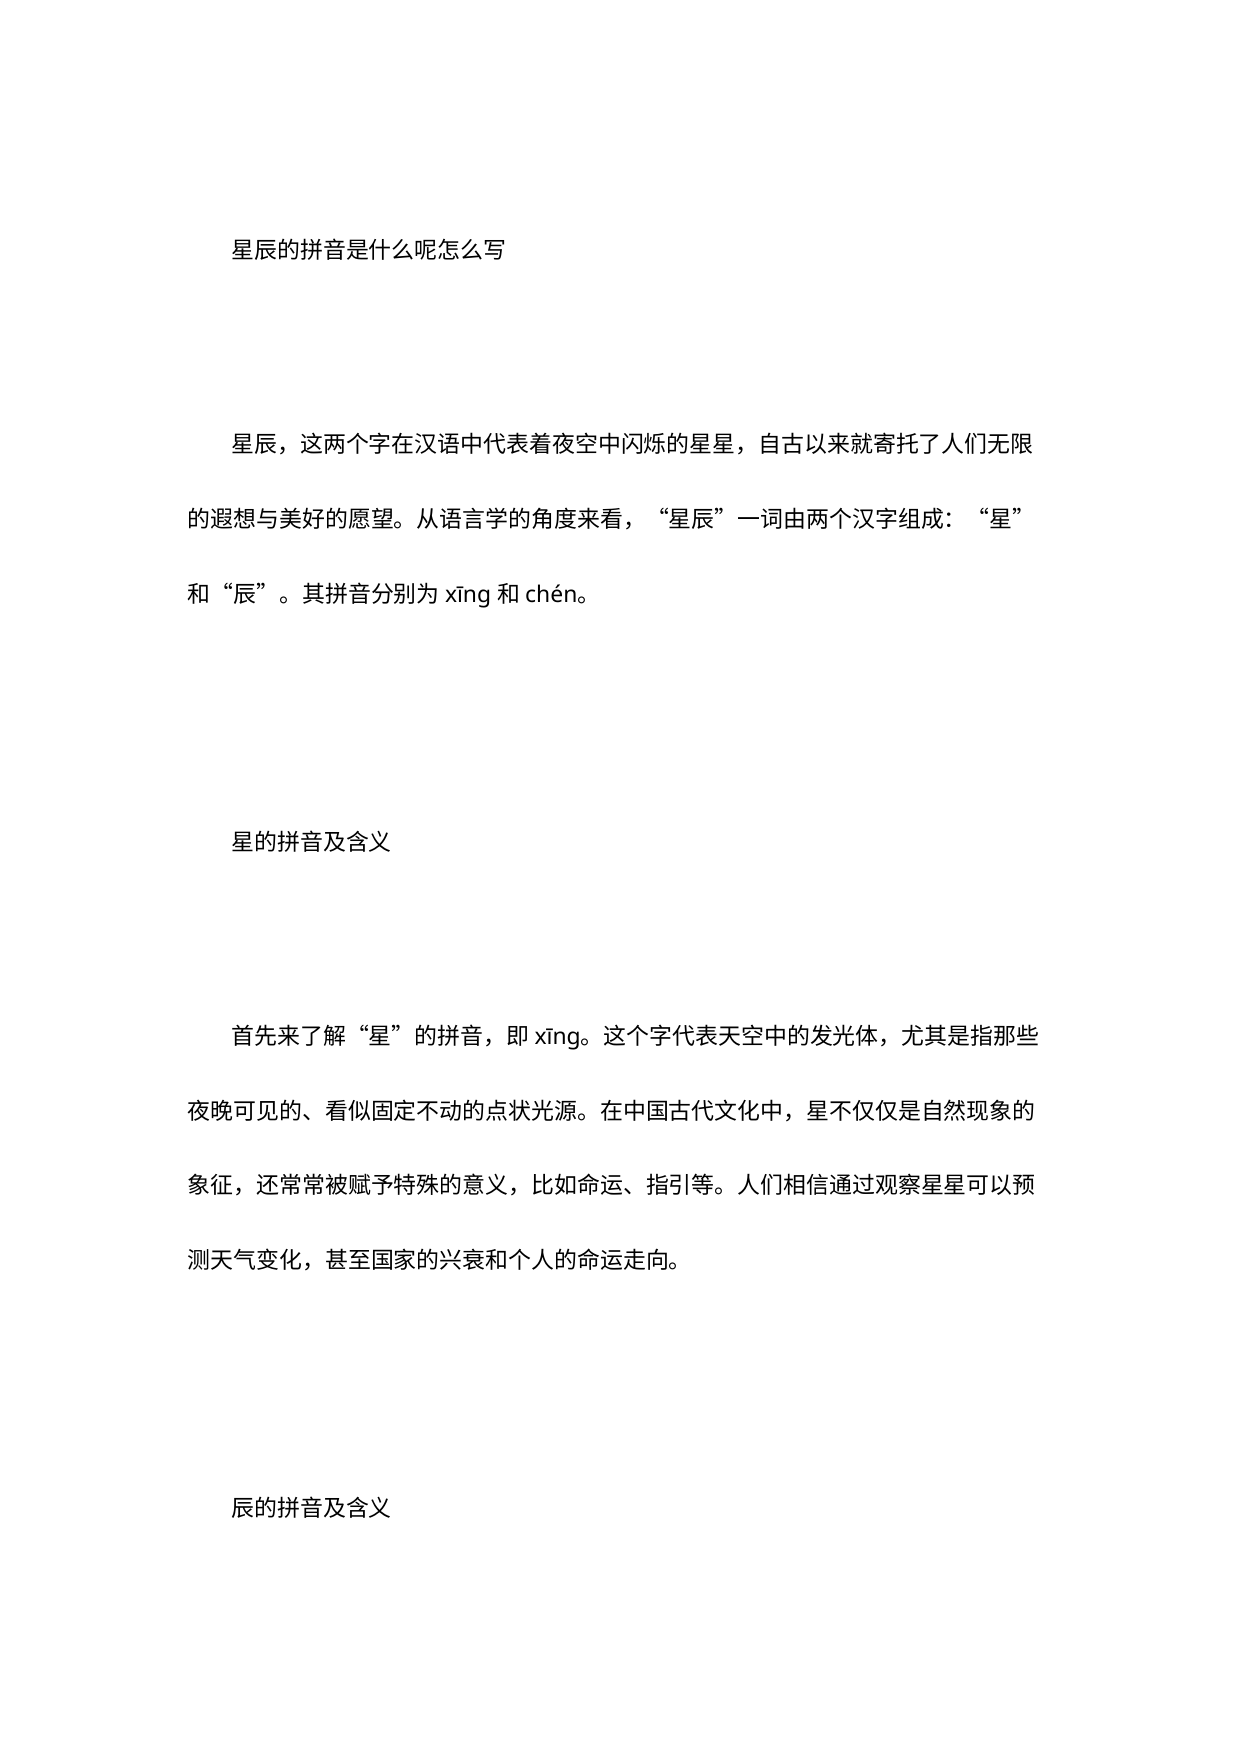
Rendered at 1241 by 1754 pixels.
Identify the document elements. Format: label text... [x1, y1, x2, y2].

text 星辰的拼音是什么呢怎么写 [187, 216, 1053, 281]
text 首先来了解“星”的拼音，即 xīng。这个字代表天空中的发光体，尤其是指那些夜晚可见的、看似固定不动的点状光源。在中国古代文化中，星不仅仅是自然现象的象征，还常常被赋予特殊的意义，比如命运、指引等。人们相信通过观察星星可以预测天气变化，甚至国家的兴衰和个人的命运走向。 [187, 1002, 1053, 1291]
text 辰的拼音及含义 [187, 1474, 1053, 1539]
text 星的拼音及含义 [187, 808, 1053, 873]
text 星辰，这两个字在汉语中代表着夜空中闪烁的星星，自古以来就寄托了人们无限的遐想与美好的愿望。从语言学的角度来看，“星辰”一词由两个汉字组成：“星”和“辰”。其拼音分别为 xīng 和 chén。 [187, 410, 1053, 624]
